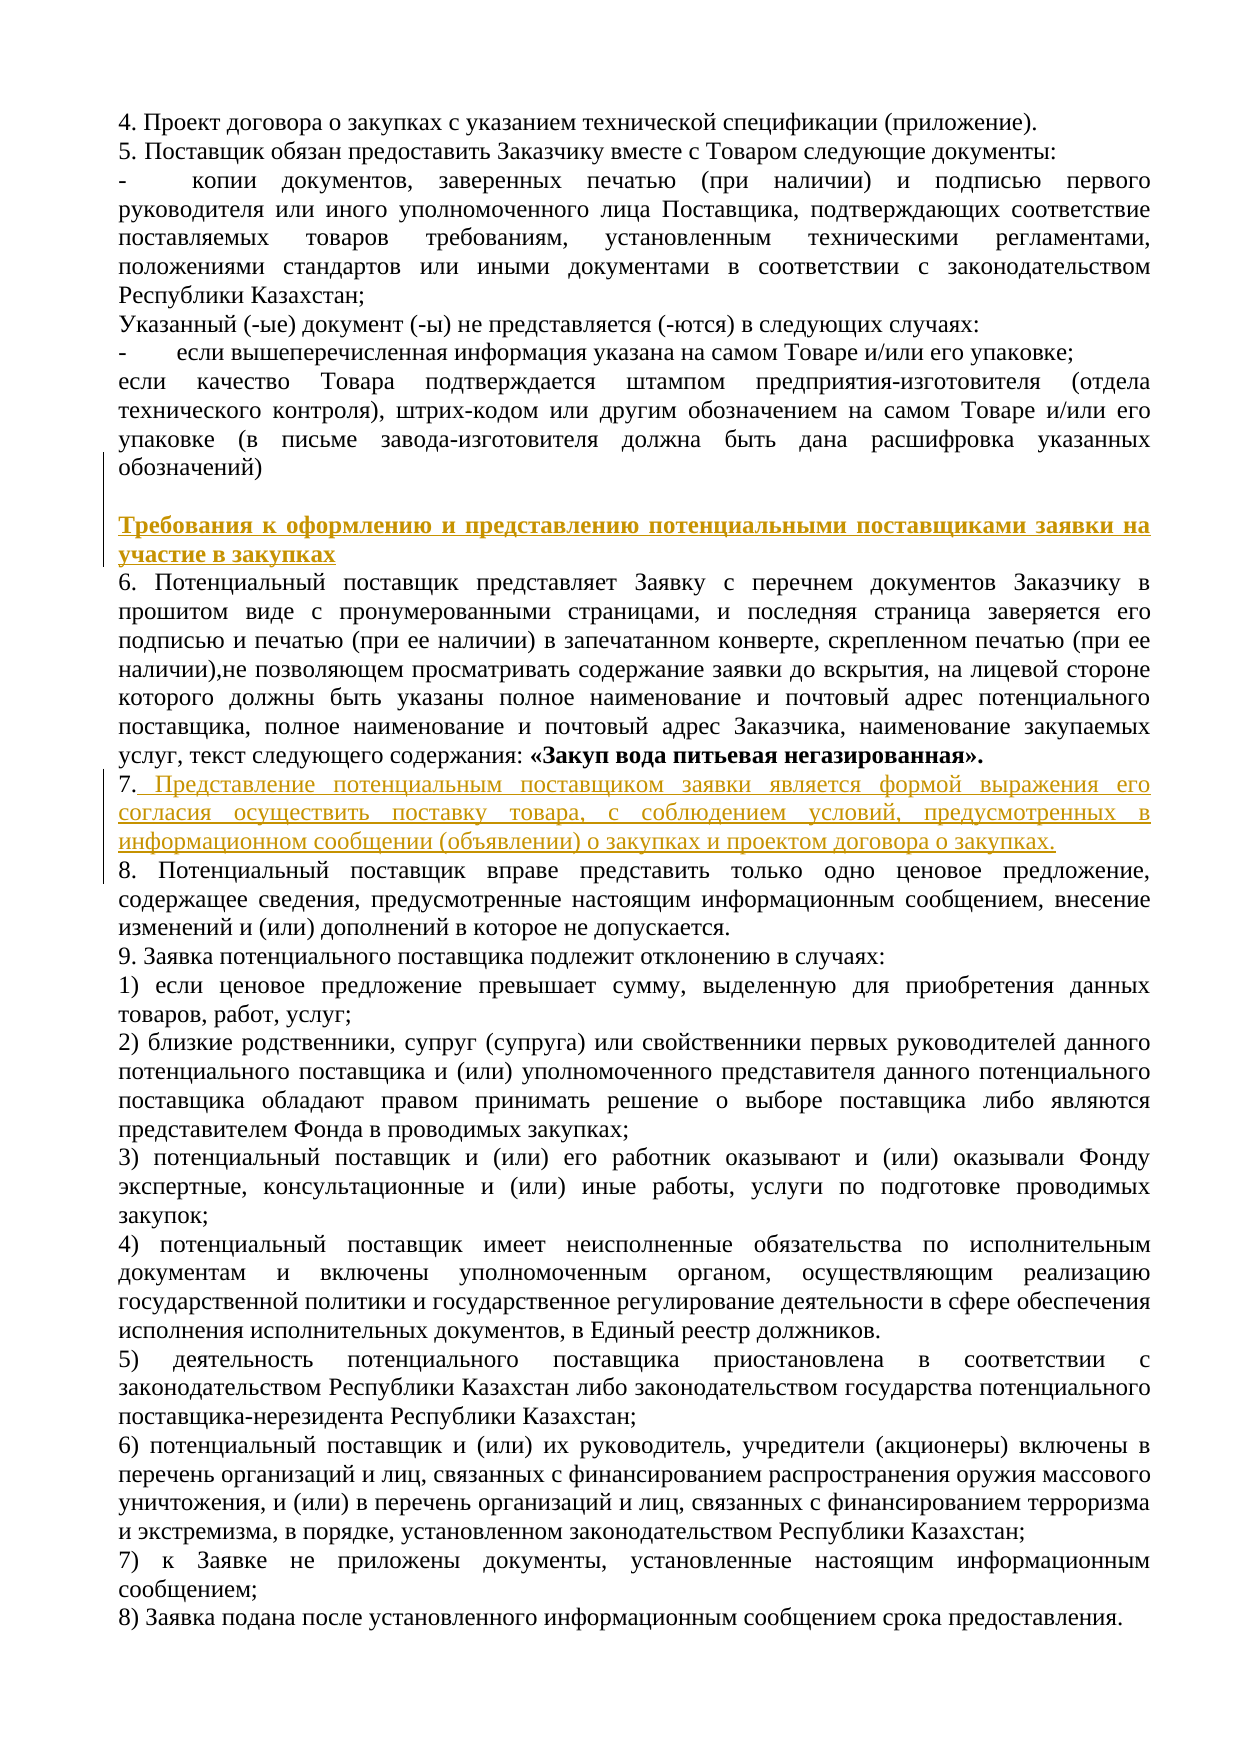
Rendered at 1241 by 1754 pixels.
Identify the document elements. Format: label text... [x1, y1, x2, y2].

text 4) потенциальный поставщик имеет неисполненные обязательства по исполнительным документам и включены уполномоченным органом, осуществляющим реализацию государственной политики и государственное регулирование деятельности в сфере обеспечения исполнения исполнительных документов, в Единый реестр должников. [118, 1229, 1152, 1344]
text 8) Заявка подана после установленного информационным сообщением срока предоставления. [118, 1602, 1152, 1631]
text - если вышеперечисленная информация указана на самом Товаре и/или его упаковке; [118, 337, 1152, 366]
text 7) к Заявке не приложены документы, установленные настоящим информационным сообщением; [118, 1545, 1152, 1602]
text 2) близкие родственники, супруг (супруга) или свойственники первых руководителей данного потенциального поставщика и (или) уполномоченного представителя данного потенциального поставщика обладают правом принимать решение о выборе поставщика либо являются представителем Фонда в проводимых закупках; [118, 1027, 1152, 1142]
text 5) деятельность потенциального поставщика приостановлена в соответствии с законодательством Республики Казахстан либо законодательством государства потенциального поставщика-нерезидента Республики Казахстан; [118, 1344, 1152, 1430]
text 6) потенциальный поставщик и (или) их руководитель, учредители (акционеры) включены в перечень организаций и лиц, связанных с финансированием распространения оружия массового уничтожения, и (или) в перечень организаций и лиц, связанных с финансированием терроризма и экстремизма, в порядке, установленном законодательством Республики Казахстан; [118, 1430, 1152, 1545]
text - копии документов, заверенных печатью (при наличии) и подписью первого руководителя или иного уполномоченного лица Поставщика, подтверждающих соответствие поставляемых товаров требованиям, установленным техническими регламентами, положениями стандартов или иными документами в соответствии с законодательством Республики Казахстан; [118, 165, 1152, 309]
text 4. Проект договора о закупках с указанием технической спецификации (приложение). [118, 107, 1152, 136]
text 3) потенциальный поставщик и (или) его работник оказывают и (или) оказывали Фонду экспертные, консультационные и (или) иные работы, услуги по подготовке проводимых закупок; [118, 1142, 1152, 1229]
text 6. Потенциальный поставщик представляет Заявку с перечнем документов Заказчику в прошитом виде с пронумерованными страницами, и последняя страница заверяется его подписью и печатью (при ее наличии) в запечатанном конверте, скрепленном печатью (при ее наличии),не позволяющем просматривать содержание заявки до вскрытия, на лицевой стороне которого должны быть указаны полное наименование и почтовый адрес потенциального поставщика, полное наименование и почтовый адрес Заказчика, наименование закупаемых услуг, текст следующего содержания: «Закуп вода питьевая негазированная». [118, 567, 1152, 769]
text 8. Потенциальный поставщик вправе представить только одно ценовое предложение, содержащее сведения, предусмотренные настоящим информационным сообщением, внесение изменений и (или) дополнений в которое не допускается. [118, 855, 1152, 941]
text 7. [118, 769, 1152, 855]
text 5. Поставщик обязан предоставить Заказчику вместе с Товаром следующие документы: [118, 136, 1152, 165]
text 1) если ценовое предложение превышает сумму, выделенную для приобретения данных товаров, работ, услуг; [118, 970, 1152, 1027]
text если качество Товара подтверждается штампом предприятия-изготовителя (отдела технического контроля), штрих-кодом или другим обозначением на самом Товаре и/или его упаковке (в письме завода-изготовителя должна быть дана расшифровка указанных обозначений) [118, 366, 1152, 481]
text 9. Заявка потенциального поставщика подлежит отклонению в случаях: [118, 941, 1152, 970]
text Указанный (-ые) документ (-ы) не представляется (-ются) в следующих случаях: [118, 309, 1152, 337]
